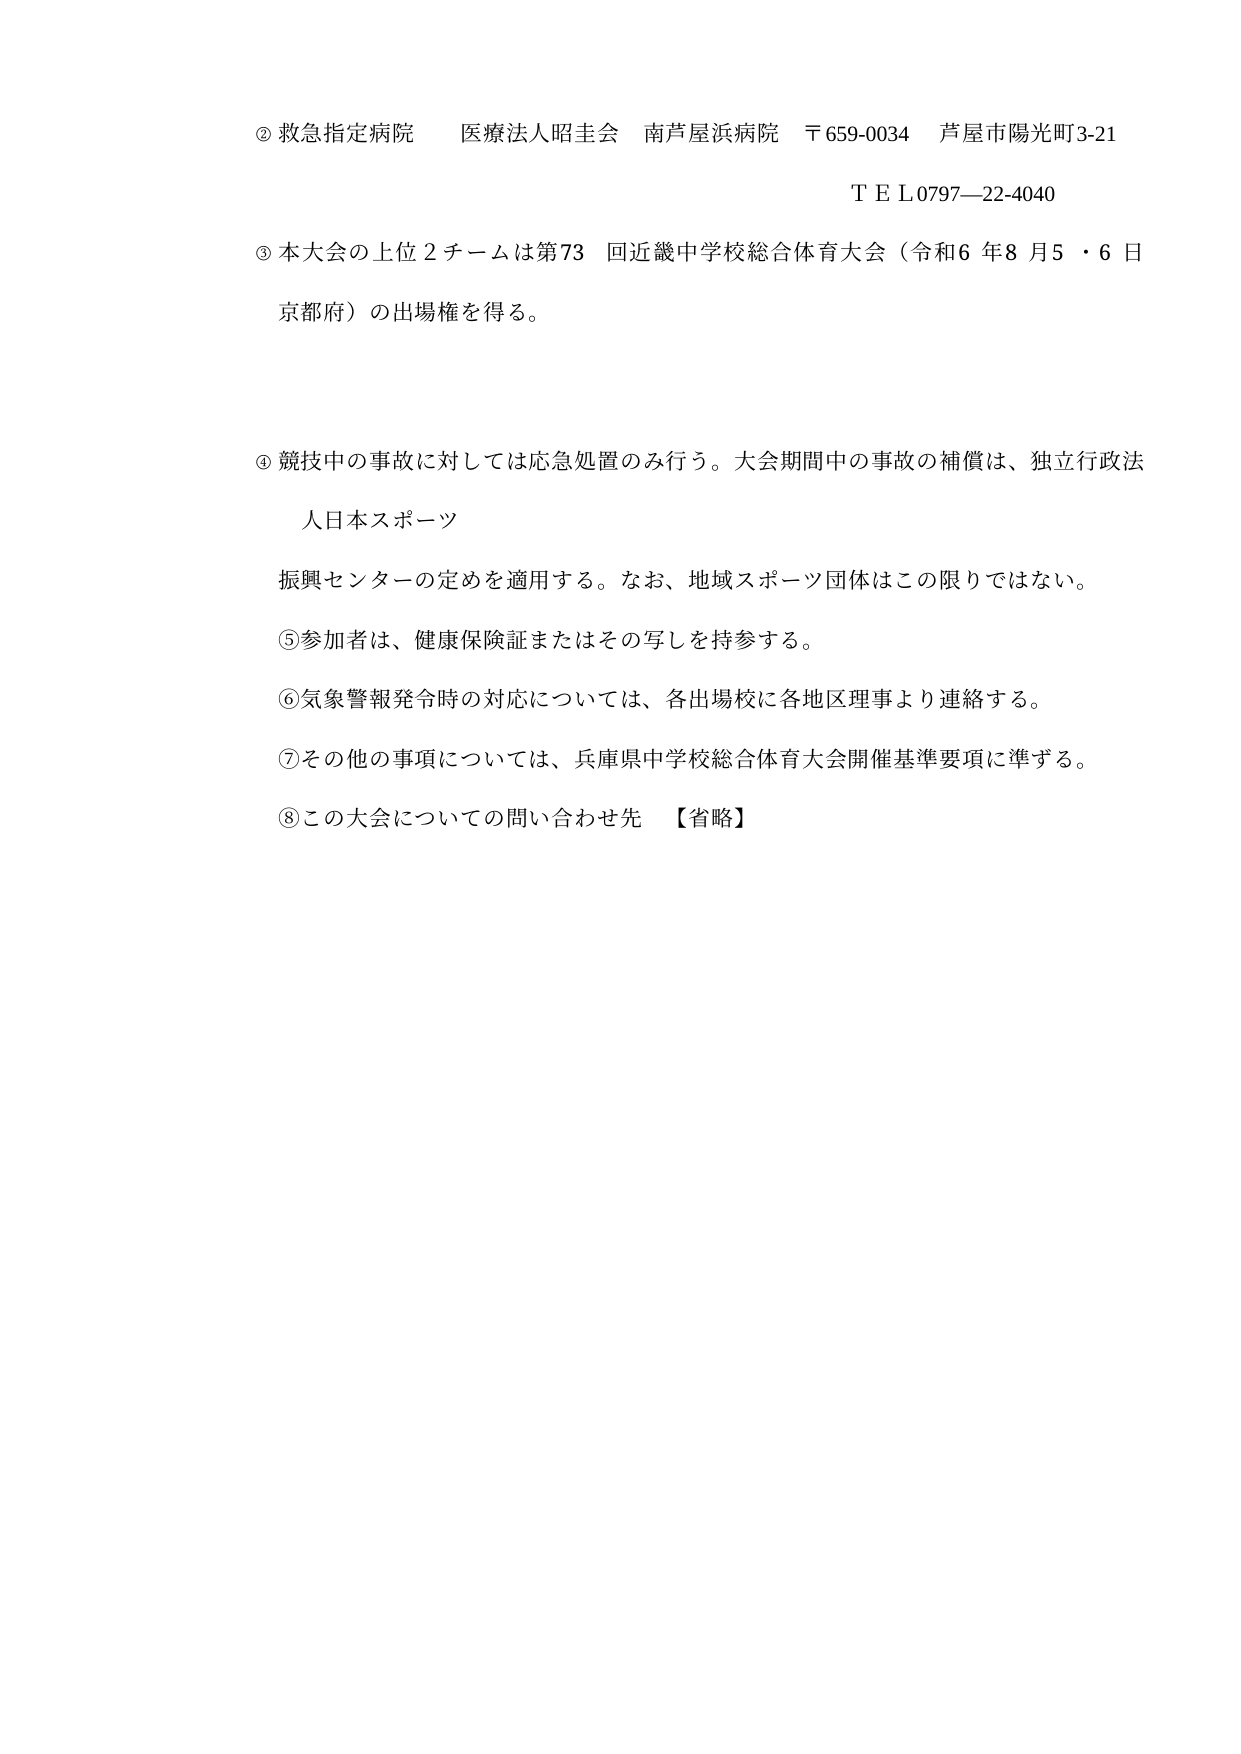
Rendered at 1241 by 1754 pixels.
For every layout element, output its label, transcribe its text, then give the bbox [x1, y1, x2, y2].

text ④競技中の事故に対しては応急処置のみ行う。大会期間中の事故の補償は、独立行政法人日本スポーツ [253, 430, 1145, 549]
text ⑧この大会についての問い合わせ先 【省略】 [95, 788, 1145, 847]
text ⑥気象警報発令時の対応については、各出場校に各地区理事より連絡する。 [95, 668, 1145, 728]
text ②救急指定病院 医療法人昭圭会 南芦屋浜病院 〒659-0034 芦屋市陽光町3-21 [95, 102, 1145, 162]
text 振興センターの定めを適用する。なお、地域スポーツ団体はこの限りではない。 [273, 549, 1145, 609]
text ⑤参加者は、健康保険証またはその写しを持参する。 [95, 609, 1145, 668]
text ⑦その他の事項については、兵庫県中学校総合体育大会開催基準要項に準ずる。 [95, 728, 1145, 788]
text ＴＥＬ0797—22-4040 [95, 162, 1145, 222]
text ③本大会の上位２チームは第73回近畿中学校総合体育大会（令和6年8月5・6日 京都府）の出場権を得る。 [253, 222, 1145, 341]
